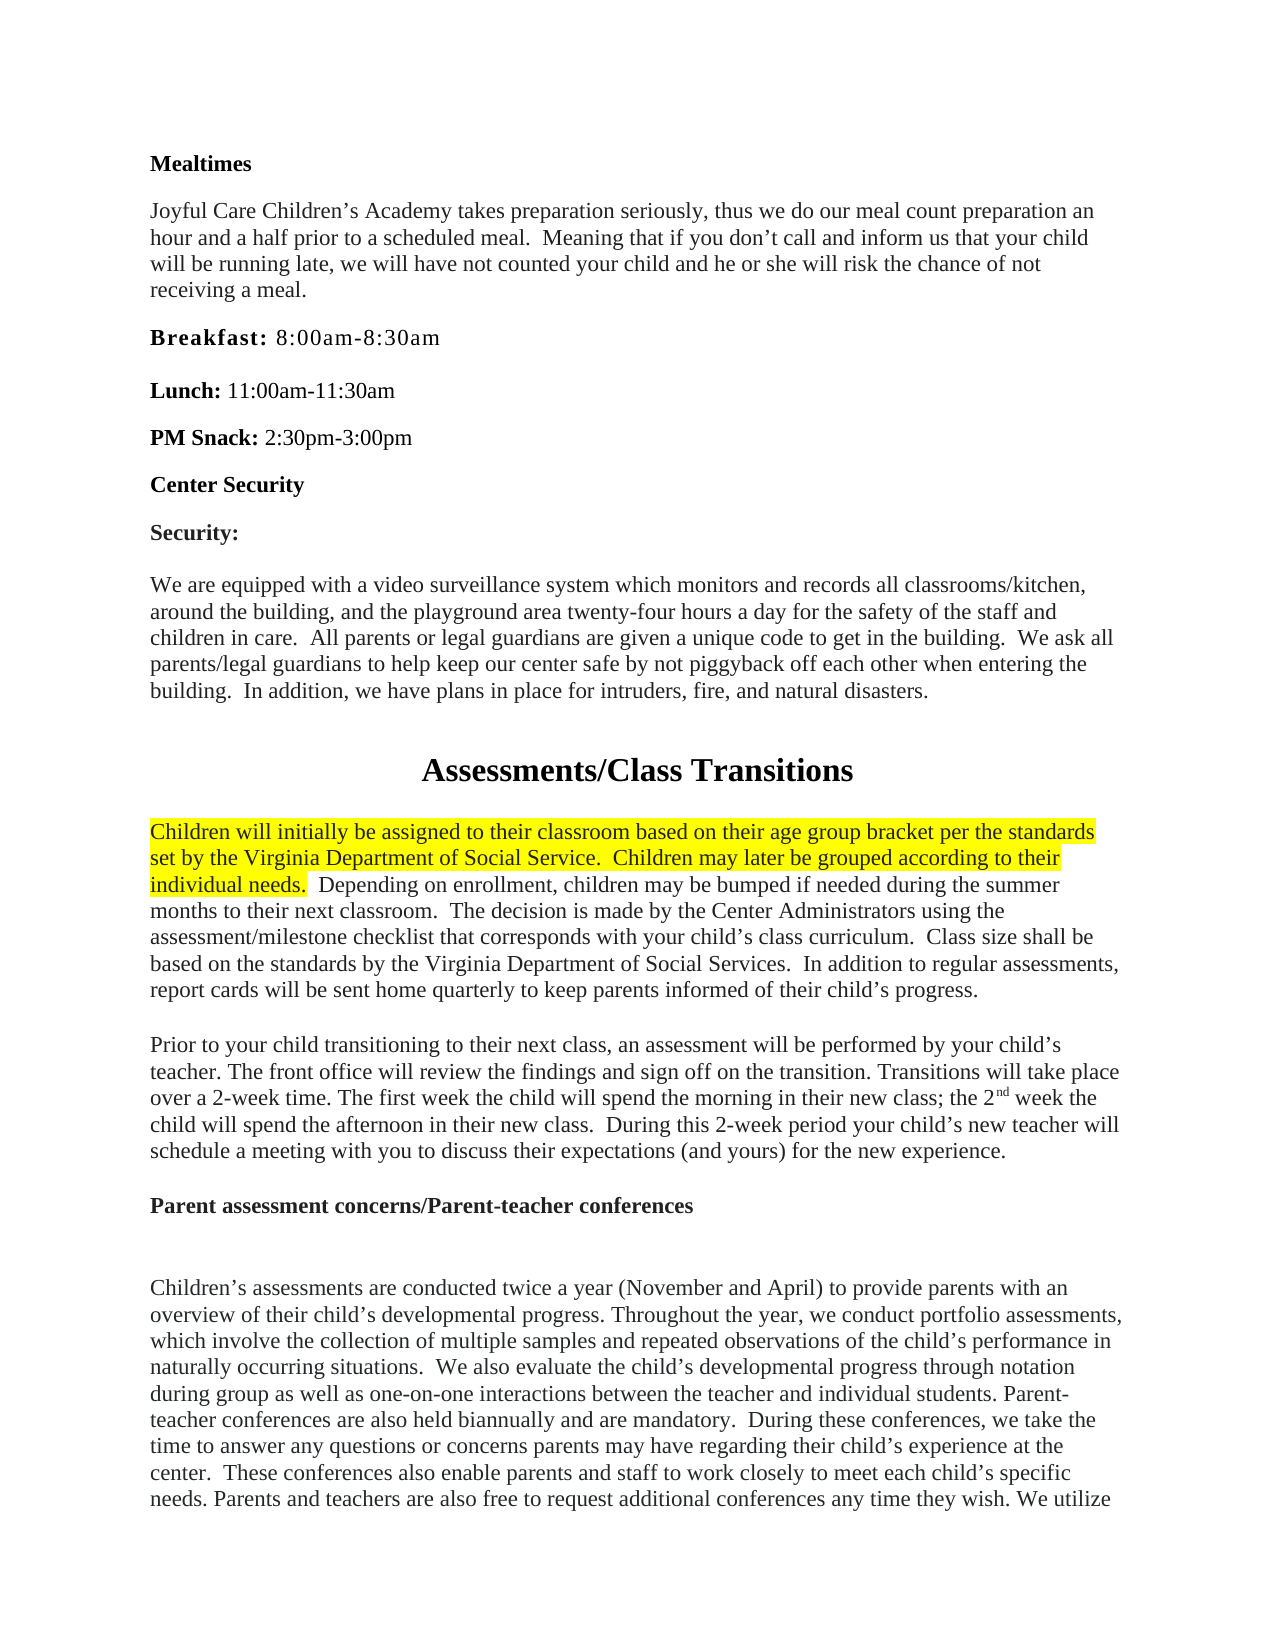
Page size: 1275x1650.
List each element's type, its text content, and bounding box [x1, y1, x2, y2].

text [150, 1274, 1125, 1512]
text Mealtimes [150, 150, 1125, 176]
text Prior to your child transitioning to their next class, an assessment will be performed by your child’s teacher. The front office will review the findings and sign off on the transition. Transitions will take place over a 2-week time. The first week the child will spend the morning in their new class; the 2nd week the child will spend the afternoon in their new class. During this 2-week period your child’s new teacher will schedule a meeting with you to discuss their expectations (and yours) for the new experience. [150, 1032, 1125, 1163]
text Center Security [150, 472, 1125, 498]
text Joyful Care Children’s Academy takes preparation seriously, thus we do our meal count preparation an hour and a half prior to a scheduled meal. Meaning that if you don’t call and inform us that your child will be running late, we will have not counted your child and he or she will risk the chance of not receiving a meal. [150, 197, 1125, 303]
text Children will initially be assigned to their classroom based on their age group bracket per the standards set by the Virginia Department of Social Service. Children may later be grouped according to their individual needs. Depending on enrollment, children may be bumped if needed during the summer months to their next classroom. The decision is made by the Center Administrators using the assessment/milestone checklist that corresponds with your child’s class curriculum. Class size shall be based on the standards by the Virginia Department of Social Services. In addition to regular assessments, report cards will be sent home quarterly to keep parents informed of their child’s progress. [150, 818, 1125, 1002]
text Parent assessment concerns/Parent-teacher conferences [150, 1192, 1125, 1219]
text Assessments/Class Transitions [150, 750, 1125, 789]
text Lunch: 11:00am-11:30am [150, 377, 1125, 403]
text Breakfast: 8:00am-8:30am [150, 324, 1125, 351]
text We are equipped with a video surveillance system which monitors and records all classrooms/kitchen, around the building, and the playground area twenty-four hours a day for the safety of the staff and children in care. All parents or legal guardians are given a unique code to get in the building. We ask all parents/legal guardians to help keep our center safe by not piggyback off each other when entering the building. In addition, we have plans in place for intruders, fire, and natural disasters. [150, 571, 1125, 703]
text Security: [150, 519, 1125, 545]
text PM Snack: 2:30pm-3:00pm [150, 424, 1125, 451]
